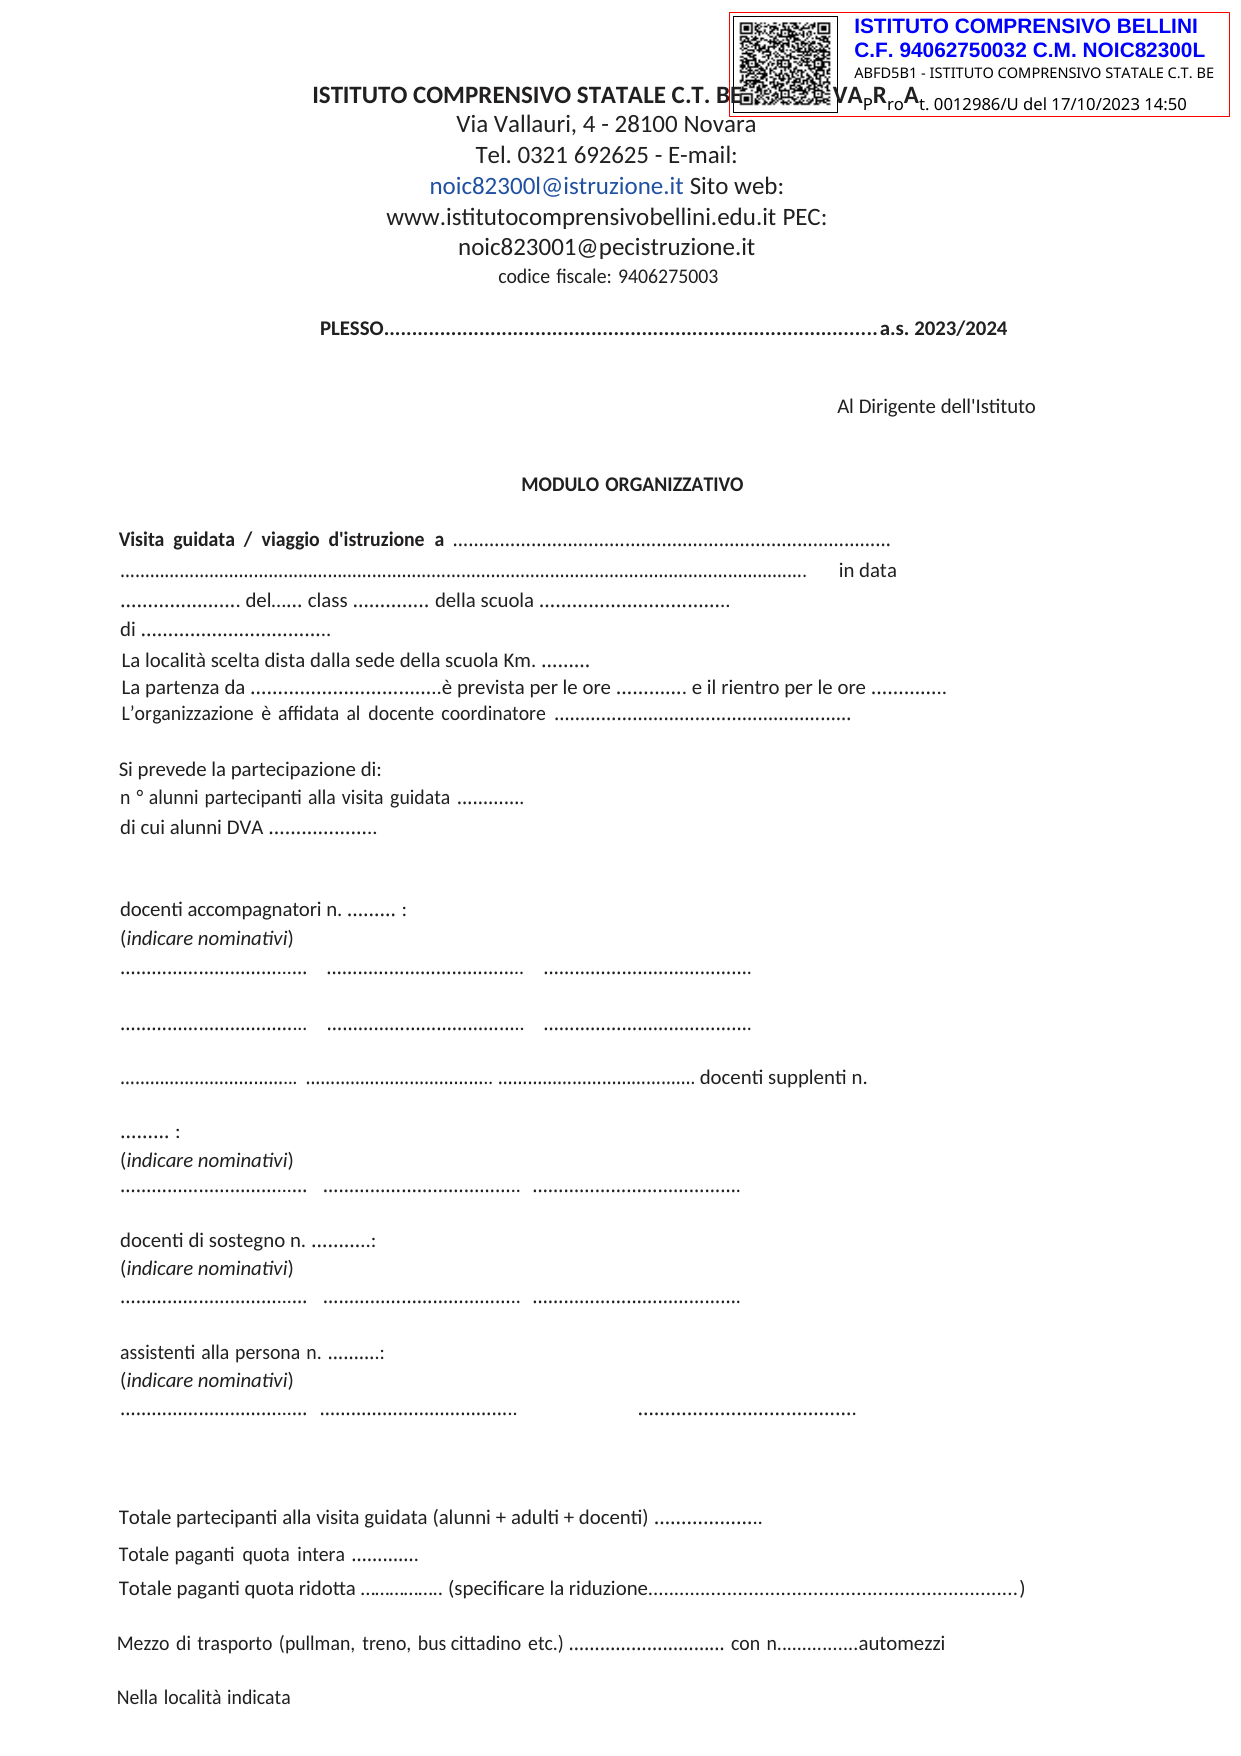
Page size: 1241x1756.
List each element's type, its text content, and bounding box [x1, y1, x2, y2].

subtitle MODULO ORGANIZZATIVO [311, 471, 954, 496]
text di cui alunni DVA ……………….. [120, 812, 1240, 840]
text La località scelta dista dalla sede della scuola Km. ……… [121, 645, 1240, 673]
text …………………………...… ……………………………….. …………………………………. [120, 1172, 1240, 1197]
text Totale paganti quota ridotta …………….. (specificare la riduzione ) [118, 1575, 1240, 1601]
text ……………………………... ……………………………….. …………………………………. [120, 1008, 1240, 1037]
text ……………………………... ……………………………….. …………………………………. docenti supplenti n. ……… : [120, 1040, 899, 1149]
text …………………………...… ……………………………….. …………………………………. [120, 1393, 1240, 1421]
text docenti accompagnatori n. ……… : [120, 894, 1240, 923]
text Nella località indicata [117, 1684, 1240, 1709]
text ISTITUTO COMPRENSIVO STATALE C.T. BE VAPRroAt. 0012986/U del 17/10/2023 14:50 [312, 81, 1240, 109]
text Si prevede la partecipazione di: [118, 756, 1240, 782]
text Totale paganti quota intera …………. [118, 1539, 1240, 1567]
text La partenza da ……………………………..è prevista per le ore …………. e il rientro per le ore ………….. [121, 674, 1240, 700]
text Via Vallauri, 4 - 28100 Novara [311, 109, 901, 139]
text (indicare nominativi) [120, 926, 1240, 951]
text (indicare nominativi) [120, 1255, 1240, 1280]
subtitle ISTITUTO COMPRENSIVO BELLINI C.F. 94062750032 C.M. NOIC82300L [854, 13, 1206, 62]
text Tel. 0321 692625 - E-mail: noic82300l@istruzione.it Sito web: www.istitutocomprensivobellini.edu.it PEC: noic823001@pecistruzione.it [347, 140, 866, 262]
text Totale partecipanti alla visita guidata (alunni + adulti + docenti) ……………….. [118, 1502, 1240, 1531]
text di …………………………….. [120, 614, 1240, 643]
text docenti di sostegno n. ………..: [120, 1225, 1240, 1253]
text …………………………………………………………………………………………………………………………. in data …………………. del…… class ………….. della scuola …………………………….. [120, 555, 1004, 613]
text L’organizzazione è affidata al docente coordinatore ………………………………………………… [121, 700, 1240, 725]
text assistenti alla persona n. ……….: [120, 1337, 1240, 1365]
text Al Dirigente dell'Istituto [837, 393, 1240, 419]
text n ° alunni partecipanti alla visita guidata …………. [120, 782, 1240, 811]
subtitle PLESSO a.s. 2023/2024 [320, 315, 1240, 341]
text Visita guidata / viaggio d'istruzione a ………………………………………………………………………… [118, 524, 1240, 553]
text codice fiscale: 9406275003 [311, 263, 905, 288]
text Mezzo di trasporto (pullman, treno, bus cittadino etc.) ………………………… con n automezzi [117, 1628, 1240, 1656]
picture [734, 17, 837, 81]
text (indicare nominativi) [120, 1367, 1240, 1392]
text …………………………...… ……………………………….. …………………………………. [120, 1281, 1240, 1309]
text (indicare nominativi) [120, 1149, 1240, 1172]
text …………………………...… ……………………………….. …………………………………. [120, 952, 1240, 981]
